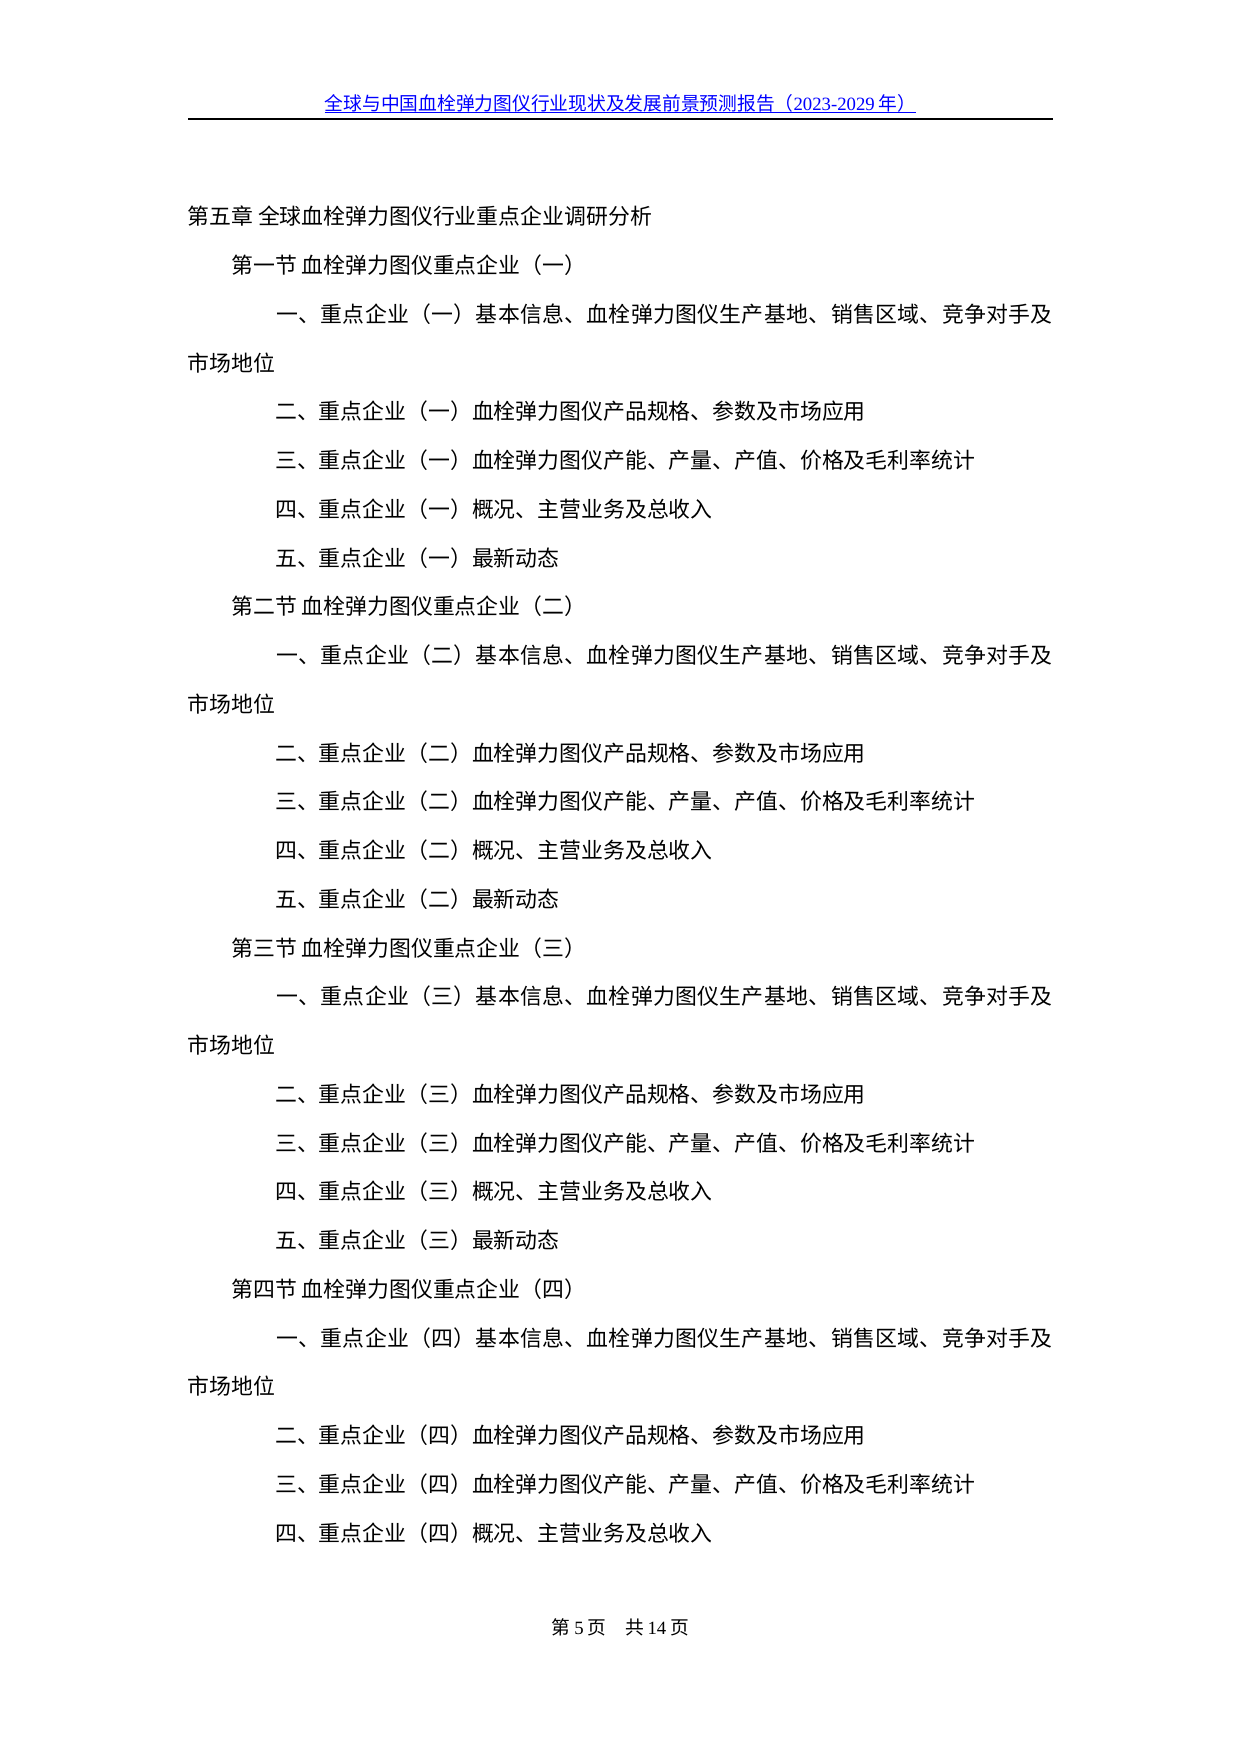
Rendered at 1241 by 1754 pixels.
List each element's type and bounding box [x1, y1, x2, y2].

text [187, 150, 1053, 1548]
